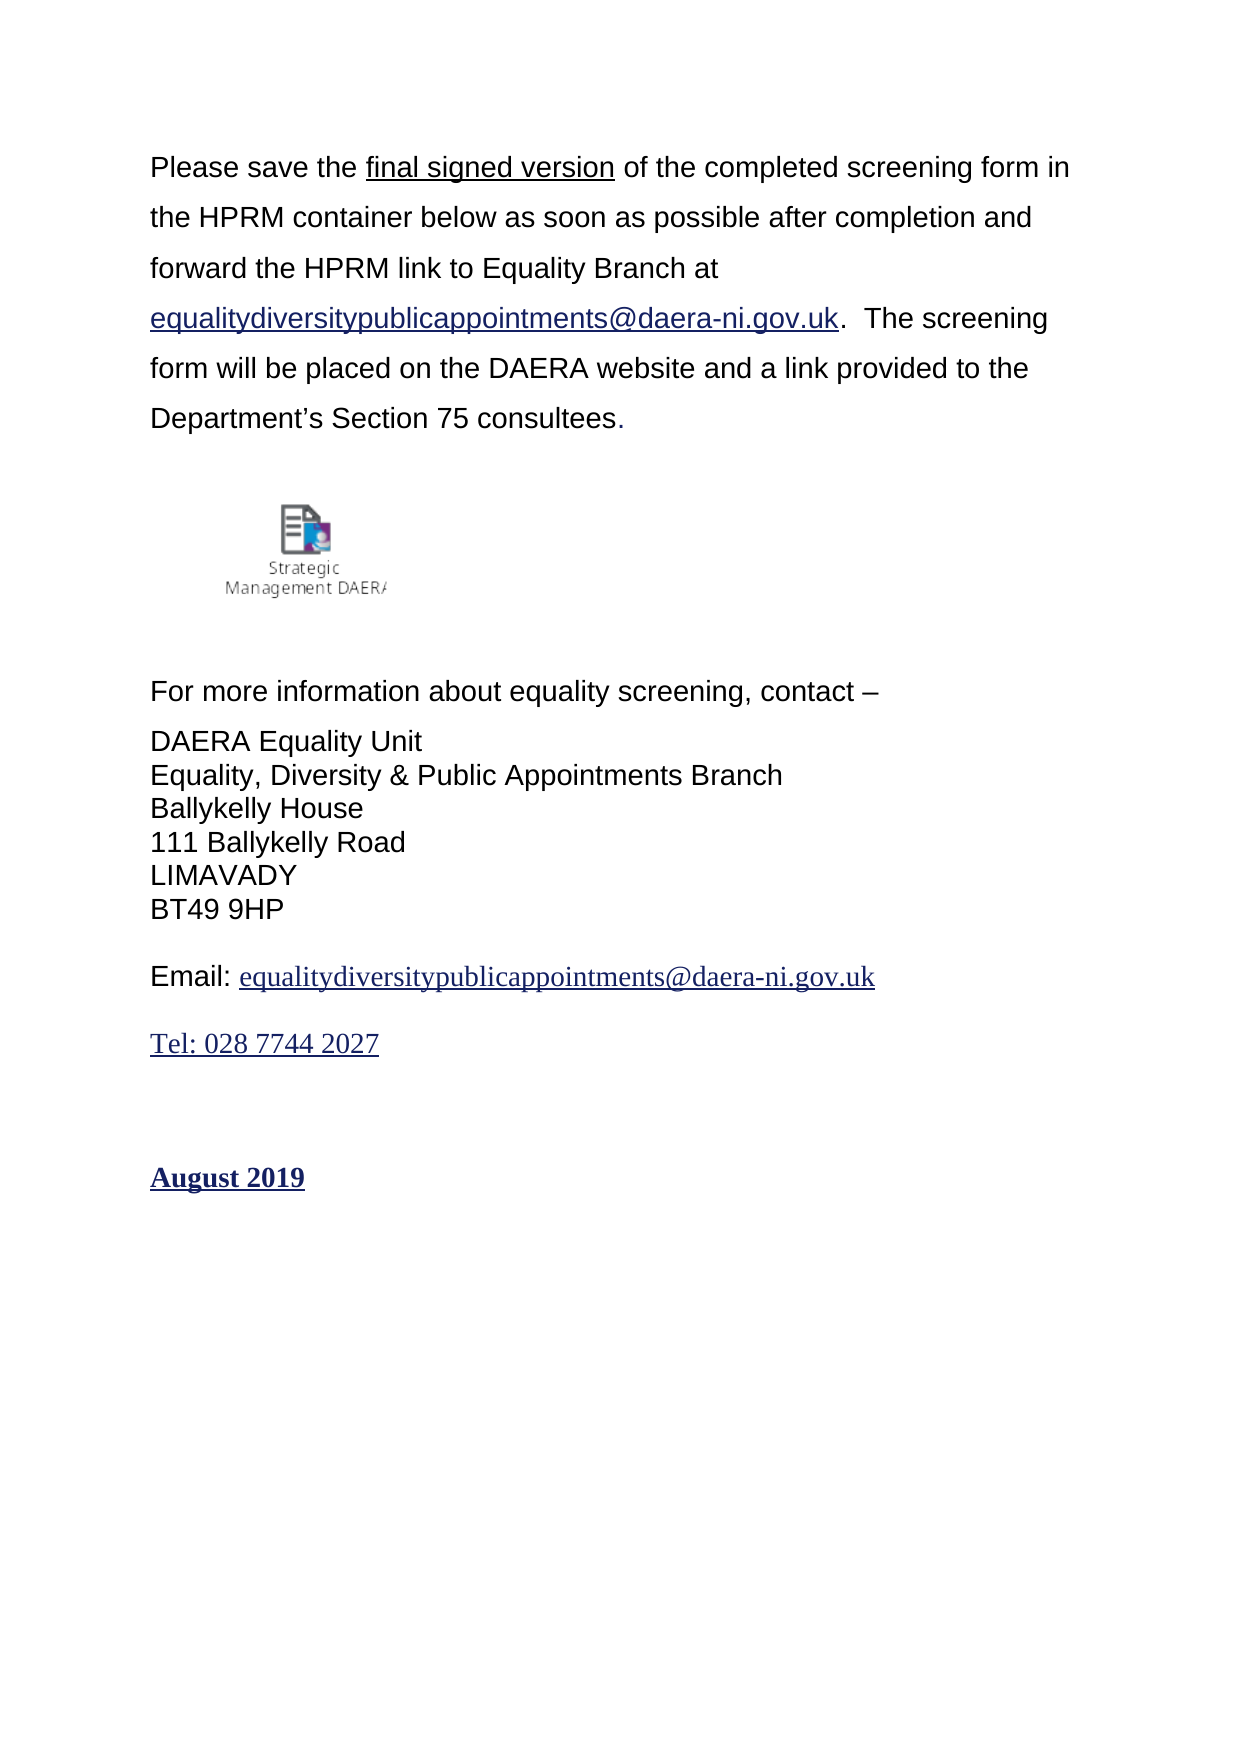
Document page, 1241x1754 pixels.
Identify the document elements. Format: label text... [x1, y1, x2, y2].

text Email: equalitydiversitypublicappointments@daera-ni.gov.uk [150, 959, 1090, 992]
text DAERA Equality Unit [150, 724, 1090, 758]
text Equality, Diversity & Public Appointments Branch [150, 758, 1090, 791]
text For more information about equality screening, contact – [150, 674, 1090, 707]
text 111 Ballykelly Road [150, 825, 1090, 858]
text LIMAVADY BT49 9HP [150, 858, 1090, 925]
text August 2019 [150, 1160, 1090, 1194]
text Tel: 028 7744 2027 [150, 1026, 1090, 1059]
text Ballykelly House [150, 791, 1090, 825]
text Please save the final signed version of the completed screening form in the HPRM container below as soon as possible after completion and forward the HPRM link to Equality Branch at equalitydiversitypublicappointments@daera-ni.gov.uk. The screening form will be placed on the DAERA website and a link provided to the Department’s Section 75 consultees. [150, 150, 1090, 435]
